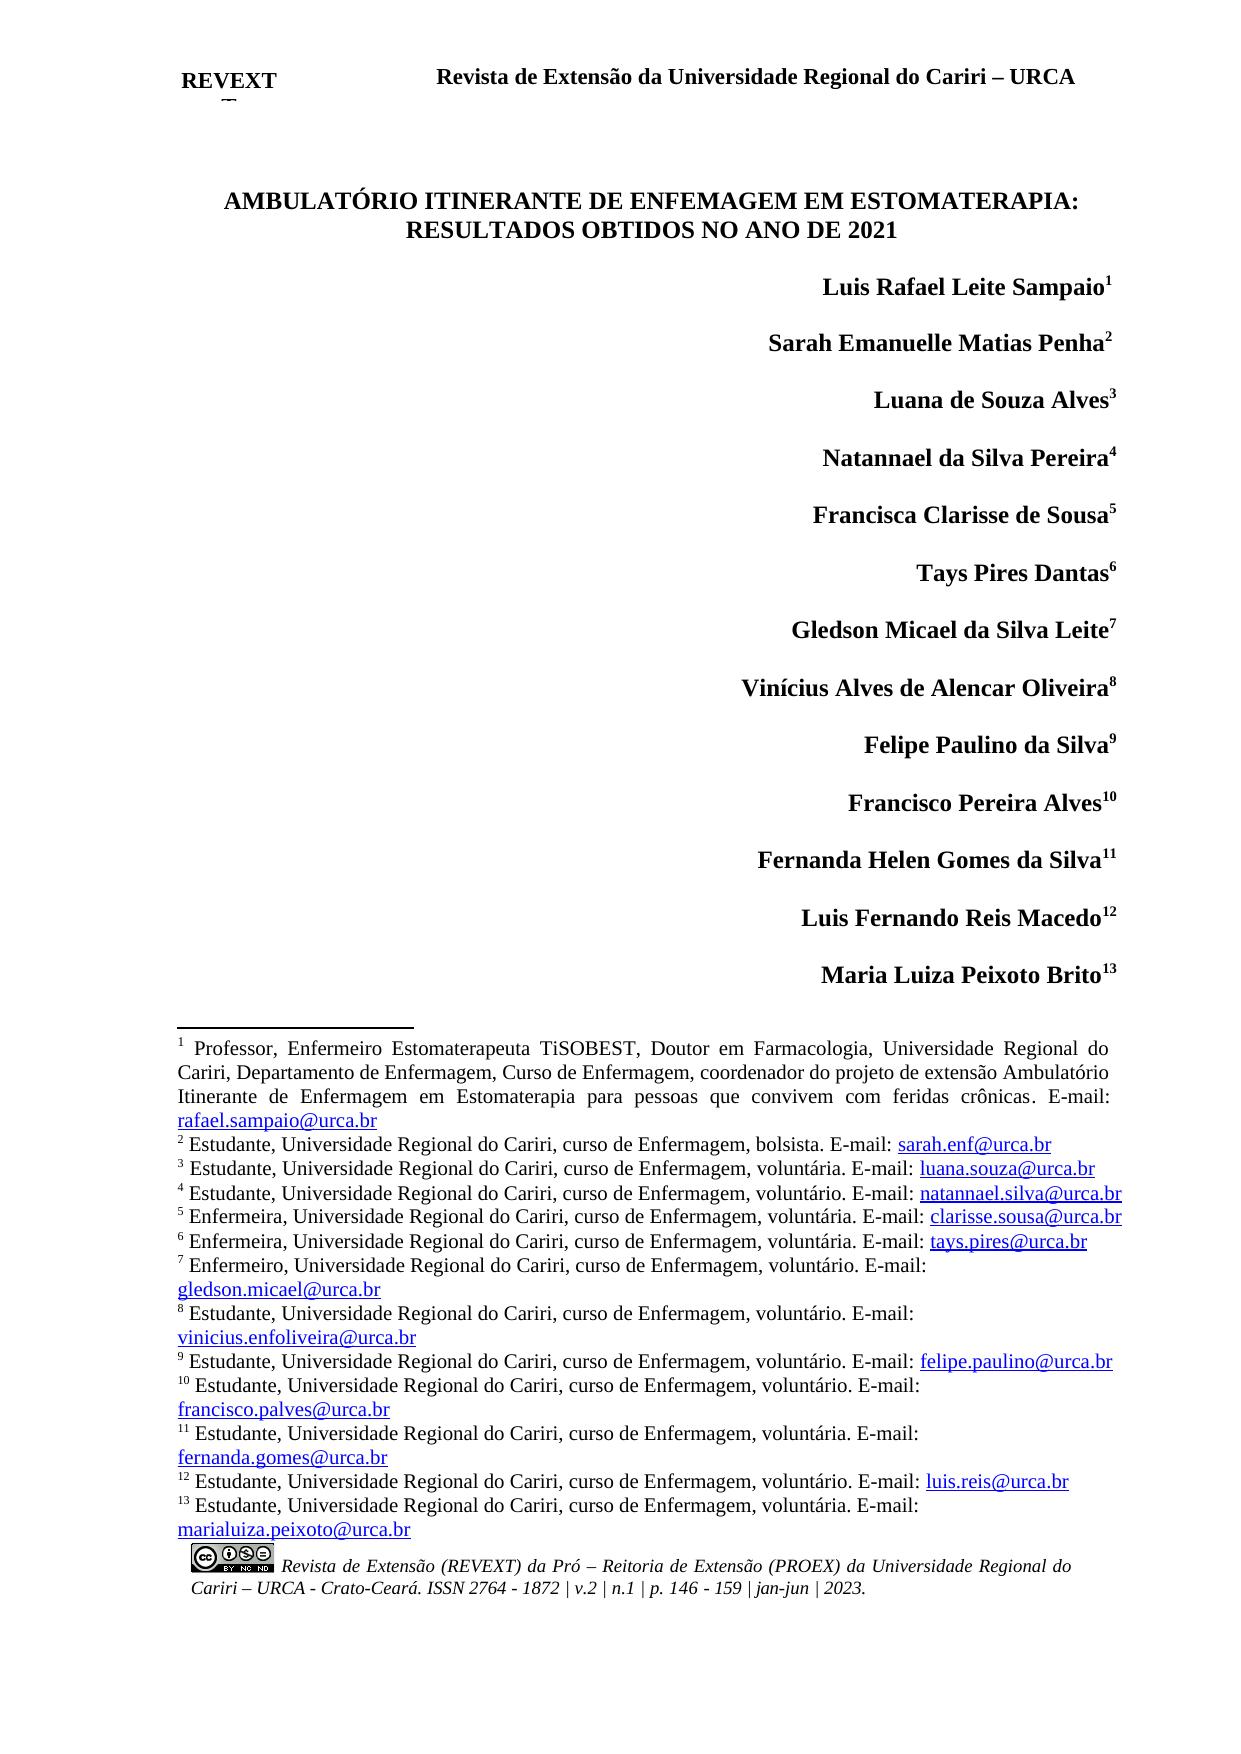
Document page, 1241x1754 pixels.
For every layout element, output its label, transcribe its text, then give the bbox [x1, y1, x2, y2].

text Luis Rafael Leite Sampaio [177, 272, 1116, 301]
text Luana de Souza Alves3 [177, 385, 1116, 414]
text Fernanda Helen Gomes da Silva11 [177, 845, 1116, 874]
text Natannael da Silva Pereira4 [177, 443, 1116, 471]
text Luis Fernando Reis Macedo12 [177, 903, 1116, 931]
text Tays Pires Dantas6 [177, 558, 1116, 586]
text Francisca Clarisse de Sousa5 [177, 500, 1116, 529]
text Felipe Paulino da Silva9 [177, 730, 1116, 759]
picture [190, 1542, 275, 1573]
text Francisco Pereira Alves10 [177, 788, 1116, 816]
text Sarah Emanuelle Matias Penha [177, 328, 1116, 356]
text Maria Luiza Peixoto Brito13 [177, 960, 1116, 989]
title AMBULATÓRIO ITINERANTE DE ENFEMAGEM EM ESTOMATERAPIA: RESULTADOS OBTIDOS NO ANO DE 2021 [177, 186, 1126, 243]
text Gledson Micael da Silva Leite7 [177, 615, 1116, 644]
text Vinícius Alves de Alencar Oliveira8 [177, 673, 1116, 701]
